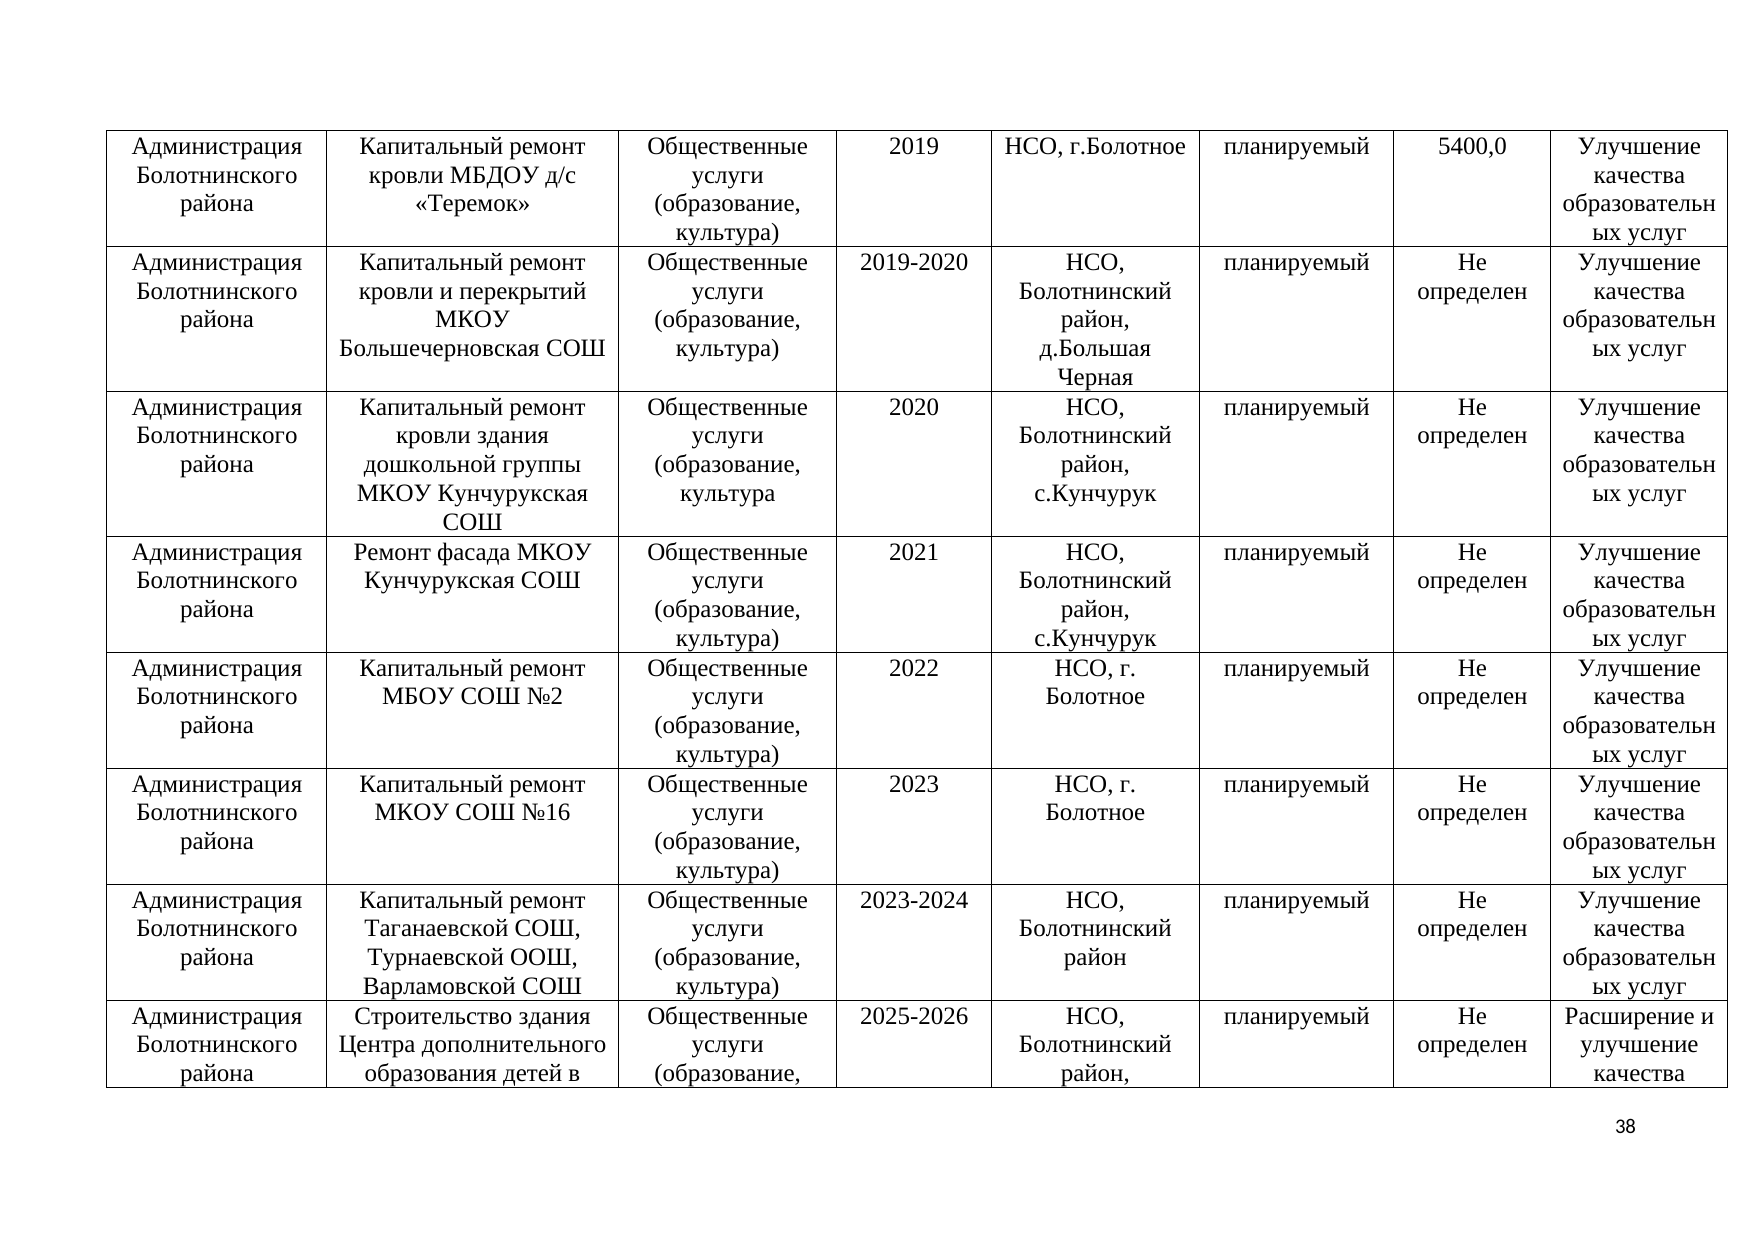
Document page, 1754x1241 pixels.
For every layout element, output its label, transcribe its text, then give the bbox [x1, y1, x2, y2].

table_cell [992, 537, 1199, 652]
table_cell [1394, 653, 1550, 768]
table_cell планируемый [1200, 131, 1393, 246]
table_cell 5400,0 [1394, 131, 1550, 246]
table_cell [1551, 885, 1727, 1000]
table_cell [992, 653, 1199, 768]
table_cell планируемый [1200, 247, 1393, 391]
table_cell Капитальный ремонт кровли МБДОУ д/с «Теремок» [327, 131, 618, 246]
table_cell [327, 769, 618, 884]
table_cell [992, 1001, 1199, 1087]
table_cell НСО, г.Болотное [992, 131, 1199, 246]
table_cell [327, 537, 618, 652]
table_cell Улучшение качества образовательных услуг [1551, 247, 1727, 391]
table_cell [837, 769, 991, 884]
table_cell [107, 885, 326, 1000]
table_cell 2019 [837, 131, 991, 246]
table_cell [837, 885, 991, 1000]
table_cell Администрация Болотнинского района [107, 247, 326, 391]
table_cell Не определен [1394, 392, 1550, 536]
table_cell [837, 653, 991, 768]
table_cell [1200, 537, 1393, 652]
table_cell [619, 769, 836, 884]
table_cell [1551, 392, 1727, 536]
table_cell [619, 131, 836, 246]
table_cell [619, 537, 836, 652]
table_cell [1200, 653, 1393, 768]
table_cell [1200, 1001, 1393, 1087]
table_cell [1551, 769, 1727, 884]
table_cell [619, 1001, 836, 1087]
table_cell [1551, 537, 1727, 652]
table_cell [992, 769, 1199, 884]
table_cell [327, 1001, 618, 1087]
table_cell 2020 [837, 392, 991, 536]
table_cell планируемый [1200, 392, 1393, 536]
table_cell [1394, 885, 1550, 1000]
table_cell НСО, Болотнинский район, д.Большая Черная [992, 247, 1199, 391]
table_cell Администрация Болотнинского района [107, 392, 326, 536]
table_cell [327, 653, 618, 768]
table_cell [1551, 131, 1727, 246]
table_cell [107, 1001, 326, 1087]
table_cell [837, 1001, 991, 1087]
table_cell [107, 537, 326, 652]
table_cell Общественные услуги (образование, культура) [619, 247, 836, 391]
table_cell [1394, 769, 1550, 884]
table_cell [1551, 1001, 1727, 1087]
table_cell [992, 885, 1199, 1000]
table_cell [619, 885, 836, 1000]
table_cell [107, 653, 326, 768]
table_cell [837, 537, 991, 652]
table_cell Капитальный ремонт кровли и перекрытий МКОУ Большечерновская СОШ [327, 247, 618, 391]
table_cell Общественные услуги (образование, культура [619, 392, 836, 536]
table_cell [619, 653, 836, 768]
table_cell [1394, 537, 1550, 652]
table_cell 2019-2020 [837, 247, 991, 391]
table_cell НСО, Болотнинский район, с.Кунчурук [992, 392, 1199, 536]
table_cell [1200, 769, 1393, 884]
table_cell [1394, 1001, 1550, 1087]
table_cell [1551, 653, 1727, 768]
table_cell Администрация Болотнинского района [107, 131, 326, 246]
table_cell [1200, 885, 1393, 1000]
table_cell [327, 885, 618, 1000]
table_cell Капитальный ремонт кровли здания дошкольной группы МКОУ Кунчурукская СОШ [327, 392, 618, 536]
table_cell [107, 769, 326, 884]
table_cell Не определен [1394, 247, 1550, 391]
